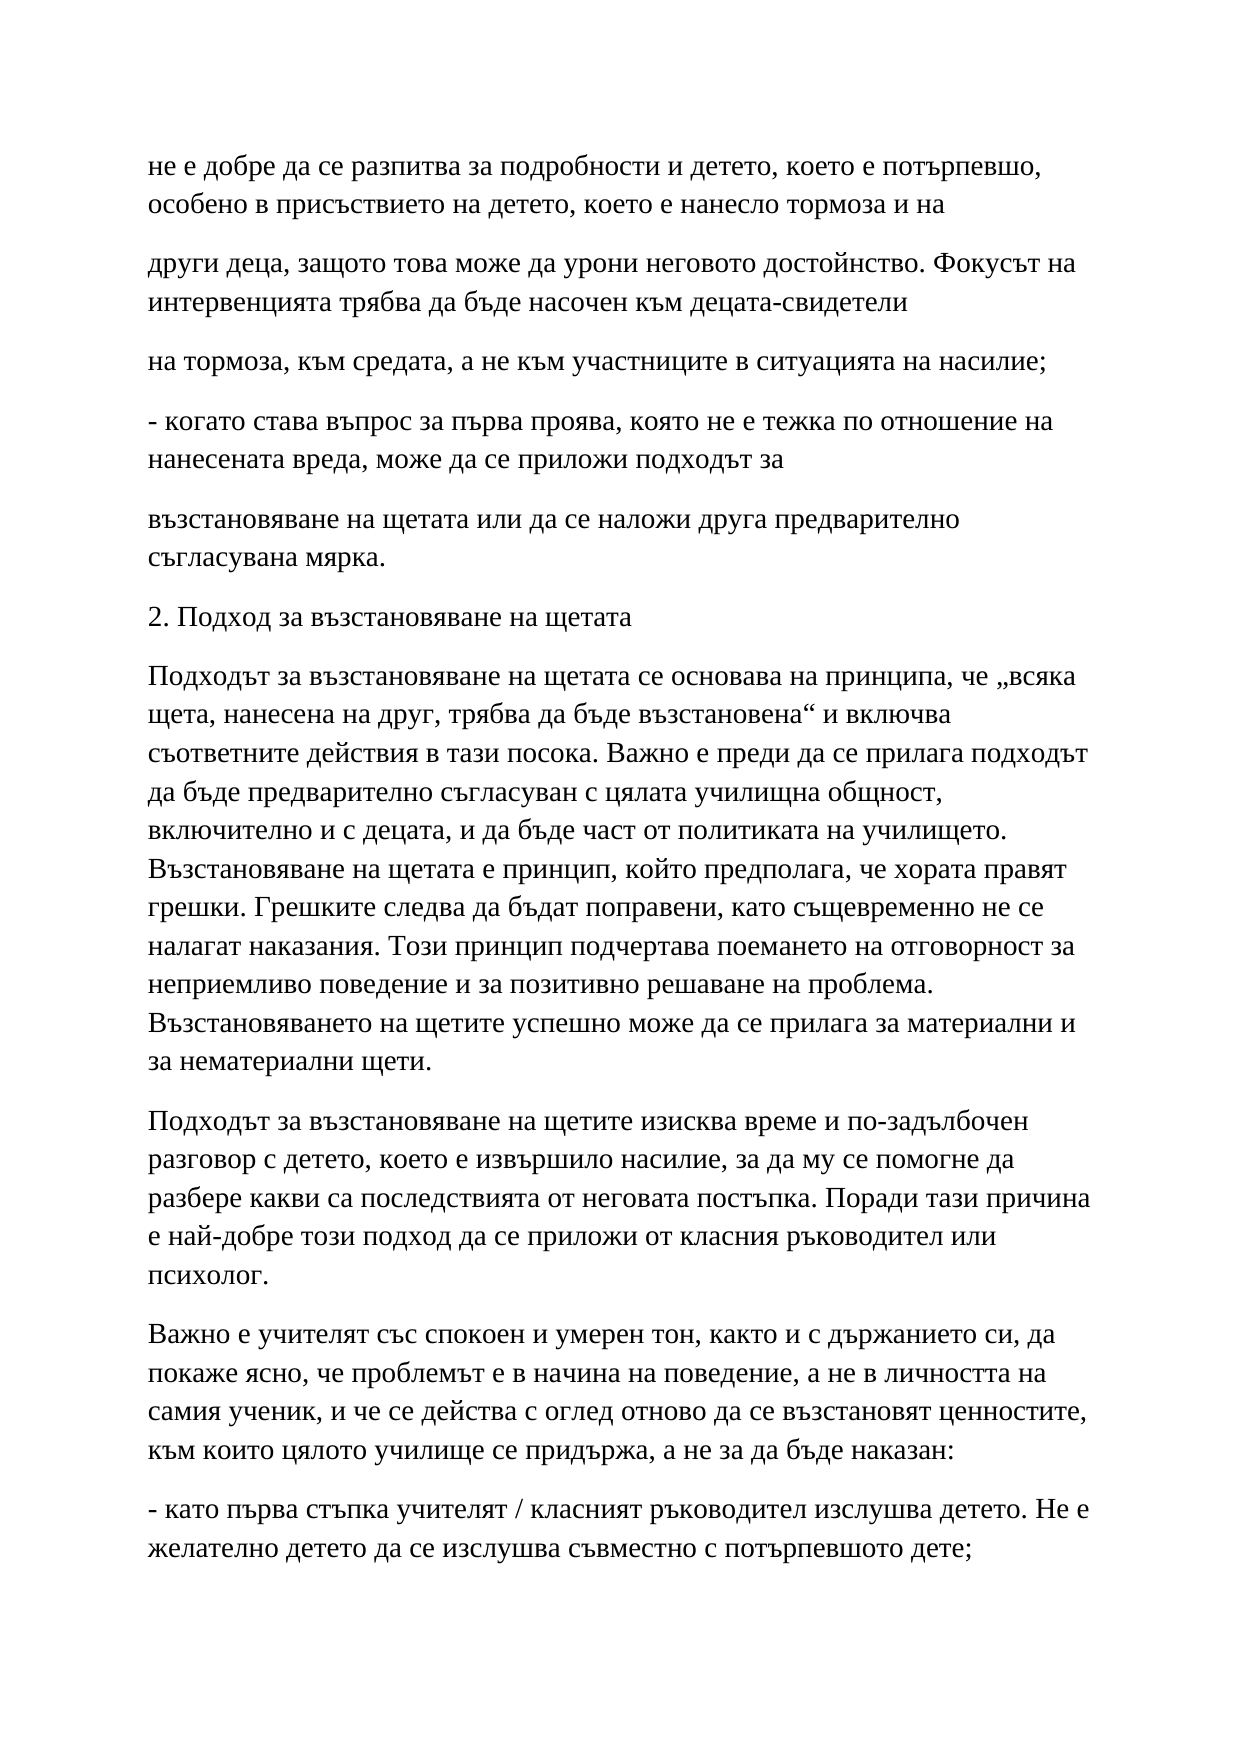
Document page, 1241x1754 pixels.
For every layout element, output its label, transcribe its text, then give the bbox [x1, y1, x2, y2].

text 2. Подход за възстановяване на щетата [148, 599, 1093, 632]
text - когато става въпрос за първа проява, която не е тежка по отношение на нанесената вреда, може да се приложи подходът за [148, 403, 1093, 475]
text - като първа стъпка учителят / класният ръководител изслушва детето. Не е желателно детето да се изслушва съвместно с потърпевшото дете; [148, 1491, 1093, 1563]
text възстановяване на щетата или да се наложи друга предварително съгласувана мярка. [148, 501, 1093, 573]
text не е добре да се разпитва за подробности и детето, което е потърпевшо, особено в присъствието на детето, което е нанесло тормоза и на [148, 148, 1093, 220]
text Подходът за възстановяване на щетата се основава на принципа, че „всяка щета, нанесена на друг, трябва да бъде възстановена“ и включва съответните действия в тази посока. Важно е преди да се прилага подходът да бъде предварително съгласуван с цялата училищна общност, включително и с децата, и да бъде част от политиката на училището. Възстановяване на щетата е принцип, който предполага, че хората правят грешки. Грешките следва да бъдат поправени, като същевременно не се налагат наказания. Този принцип подчертава поемането на отговорност за неприемливо поведение и за позитивно решаване на проблема. Възстановяването на щетите успешно може да се прилага за материални и за нематериални щети. [148, 658, 1093, 1077]
text на тормоза, към средата, а не към участниците в ситуацията на насилие; [148, 343, 1093, 377]
text Важно е учителят със спокоен и умерен тон, както и с държанието си, да покаже ясно, че проблемът е в начина на поведение, а не в личността на самия ученик, и че се действа с оглед отново да се възстановят ценностите, към които цялото училище се придържа, а не за да бъде наказан: [148, 1316, 1093, 1466]
text Подходът за възстановяване на щетите изисква време и по-задълбочен разговор с детето, което е извършило насилие, за да му се помогне да разбере какви са последствията от неговата постъпка. Поради тази причина е най-добре този подход да се приложи от класния ръководител или психолог. [148, 1103, 1093, 1291]
text други деца, защото това може да урони неговото достойнство. Фокусът на интервенцията трябва да бъде насочен към децата-свидетели [148, 246, 1093, 318]
